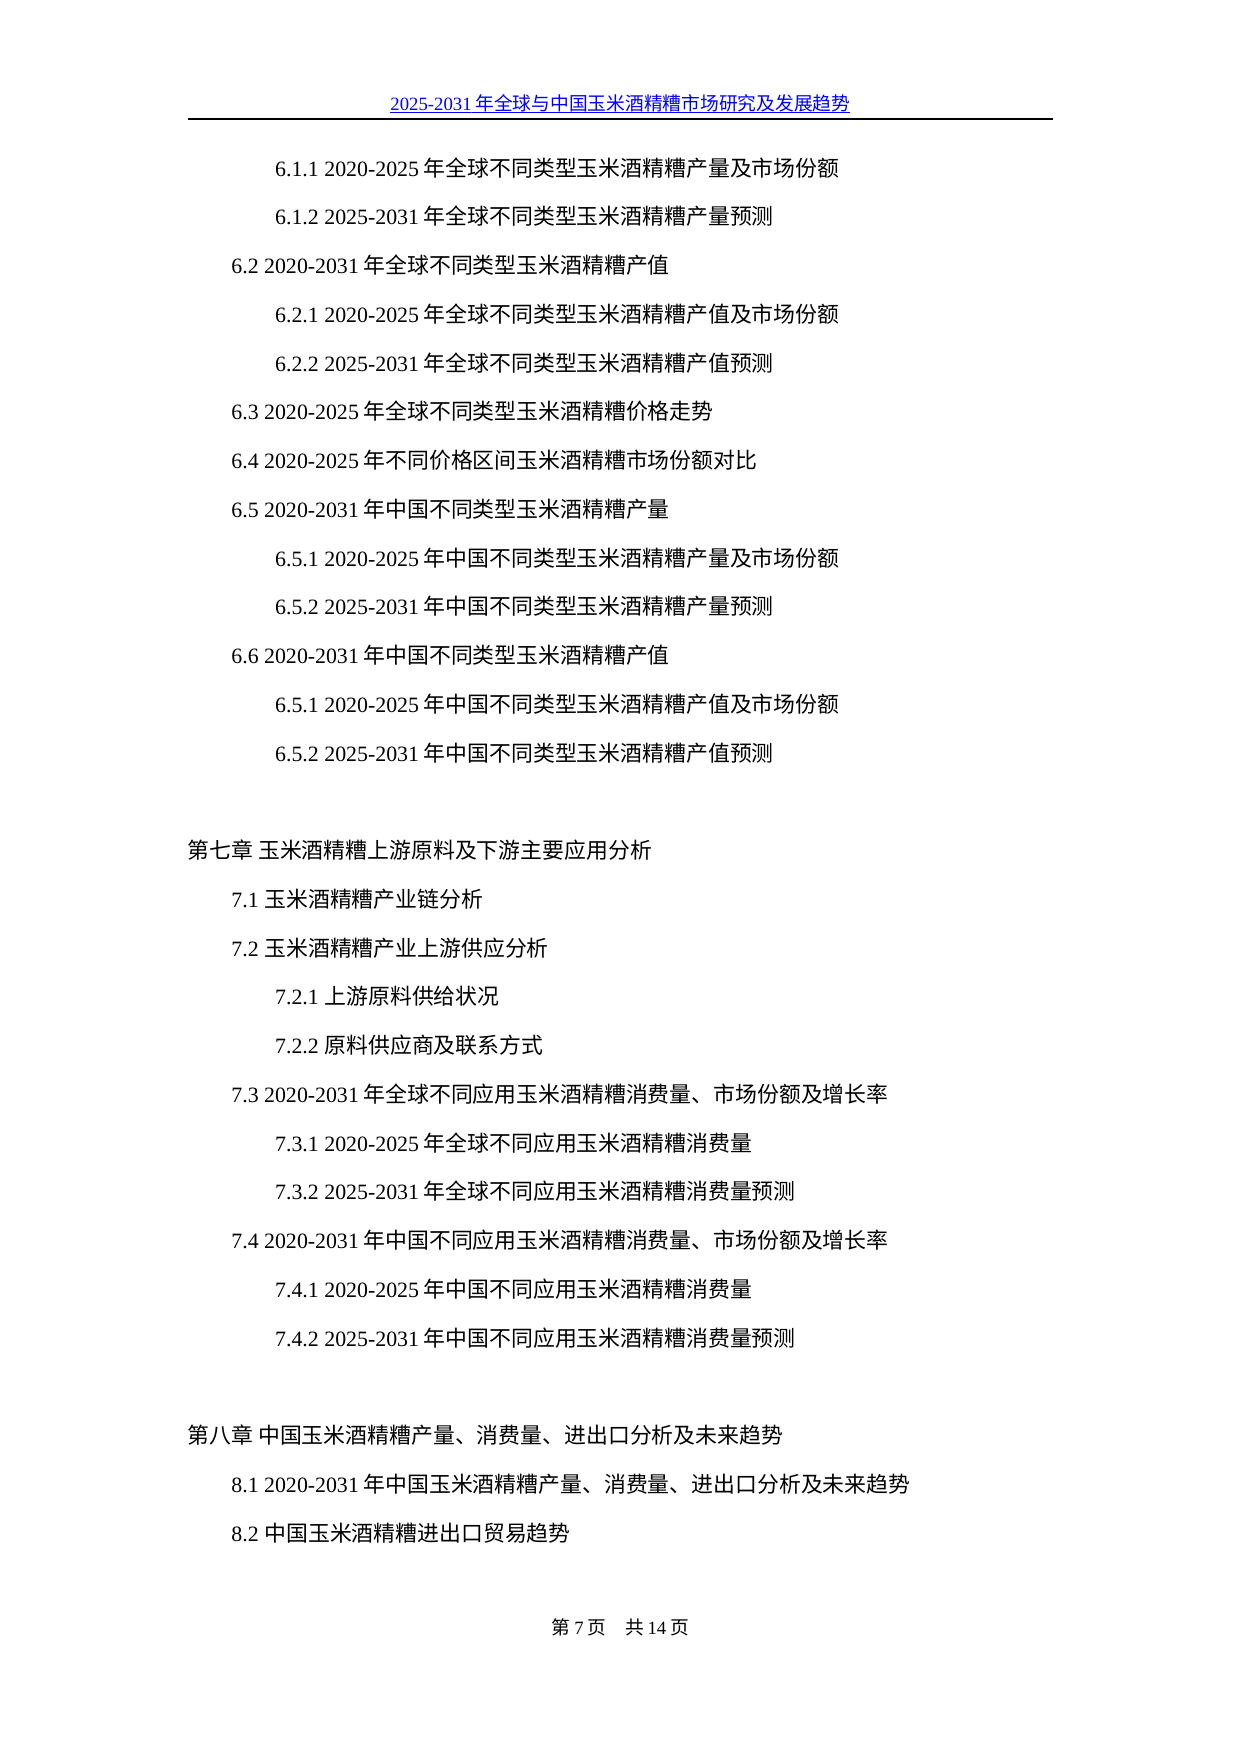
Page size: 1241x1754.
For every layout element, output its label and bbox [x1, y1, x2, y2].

text [187, 150, 1053, 1548]
